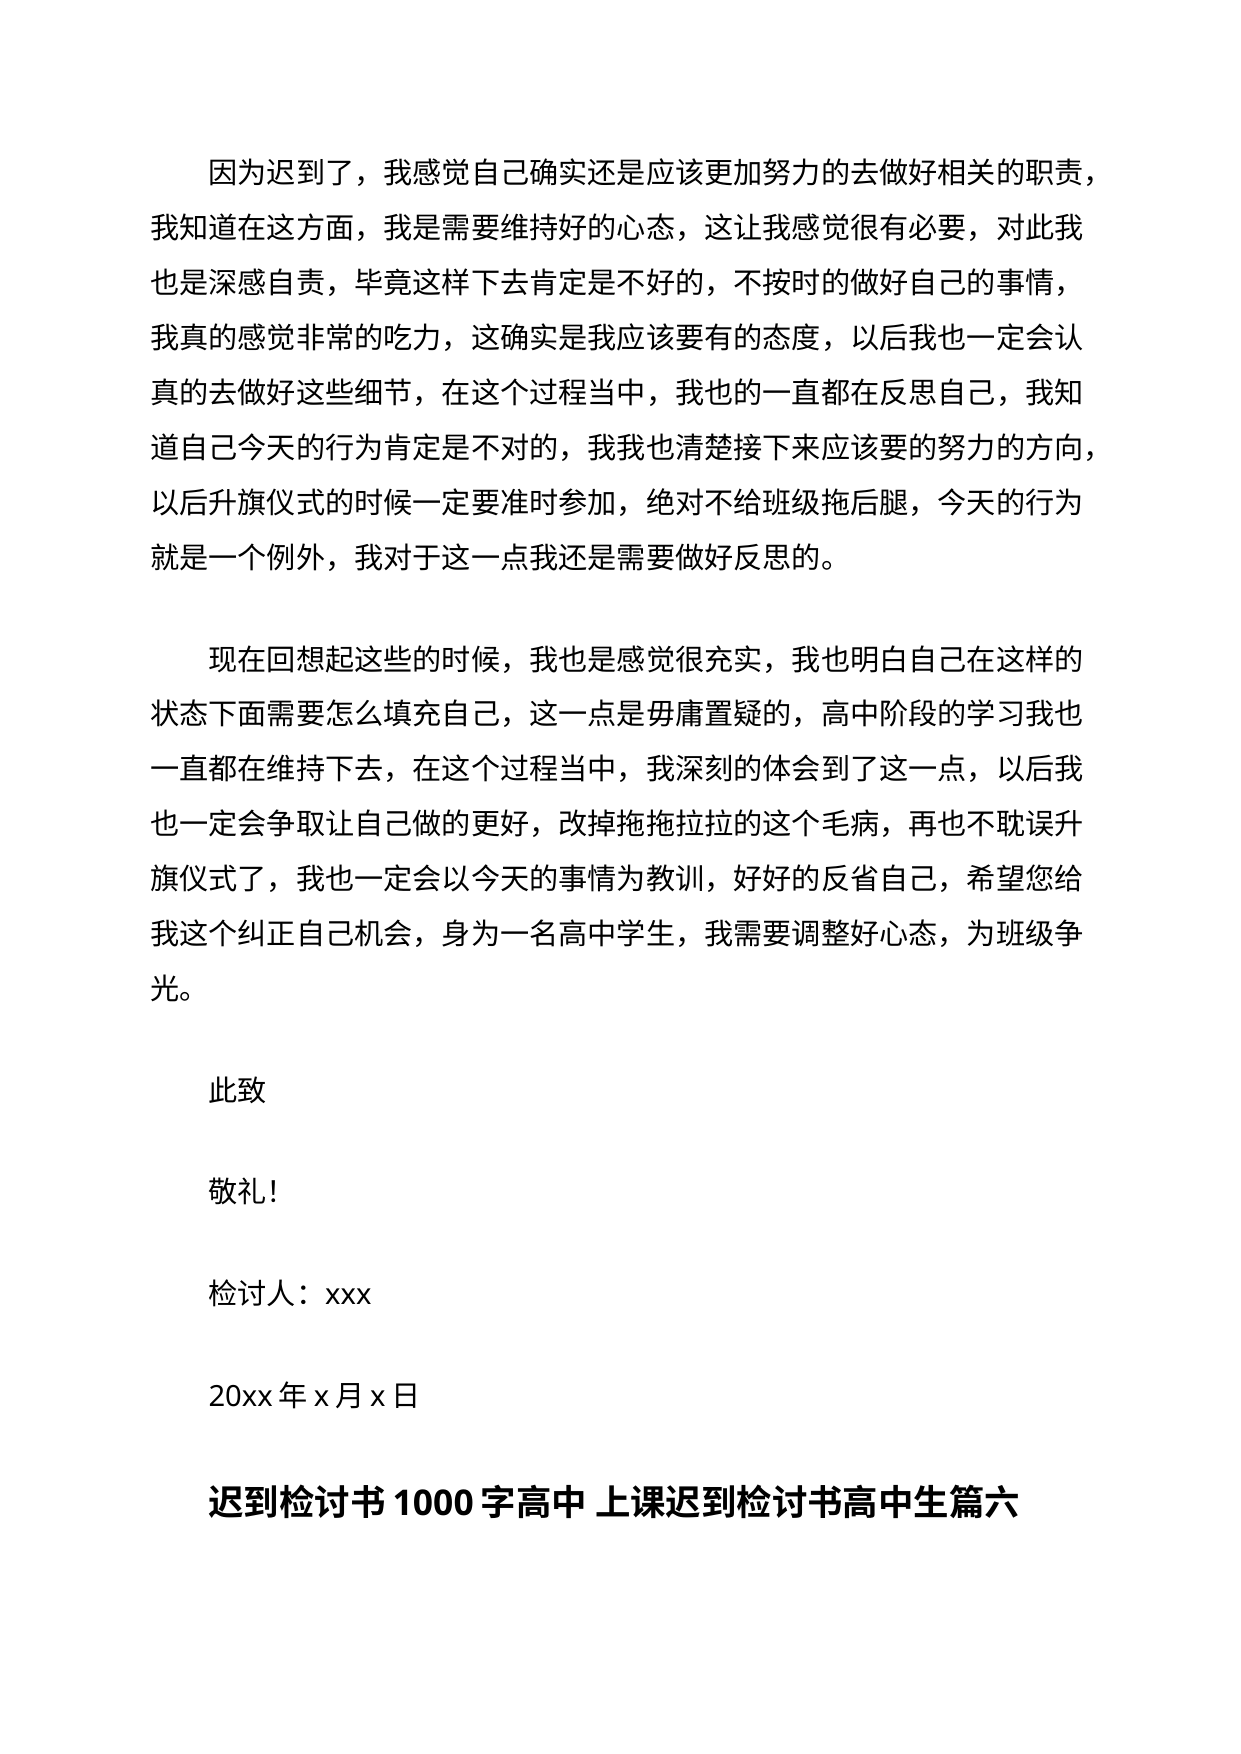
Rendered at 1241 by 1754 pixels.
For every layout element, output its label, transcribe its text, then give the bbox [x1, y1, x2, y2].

text 检讨人：xxx [150, 1271, 1090, 1313]
text 敬礼！ [150, 1169, 1090, 1211]
text 现在回想起这些的时候，我也是感觉很充实，我也明白自己在这样的状态下面需要怎么填充自己，这一点是毋庸置疑的，高中阶段的学习我也一直都在维持下去，在这个过程当中，我深刻的体会到了这一点，以后我也一定会争取让自己做的更好，改掉拖拖拉拉的这个毛病，再也不耽误升旗仪式了，我也一定会以今天的事情为教训，好好的反省自己，希望您给我这个纠正自己机会，身为一名高中学生，我需要调整好心态，为班级争光。 [150, 636, 1090, 1008]
text 20xx年x月x日 [150, 1373, 1090, 1415]
text 此致 [150, 1067, 1090, 1109]
text 因为迟到了，我感觉自己确实还是应该更加努力的去做好相关的职责，我知道在这方面，我是需要维持好的心态，这让我感觉很有必要，对此我也是深感自责，毕竟这样下去肯定是不好的，不按时的做好自己的事情，我真的感觉非常的吃力，这确实是我应该要有的态度，以后我也一定会认真的去做好这些细节，在这个过程当中，我也的一直都在反思自己，我知道自己今天的行为肯定是不对的，我我也清楚接下来应该要的努力的方向，以后升旗仪式的时候一定要准时参加，绝对不给班级拖后腿，今天的行为就是一个例外，我对于这一点我还是需要做好反思的。 [150, 150, 1090, 577]
text 迟到检讨书1000字高中 上课迟到检讨书高中生篇六 [150, 1475, 1090, 1526]
